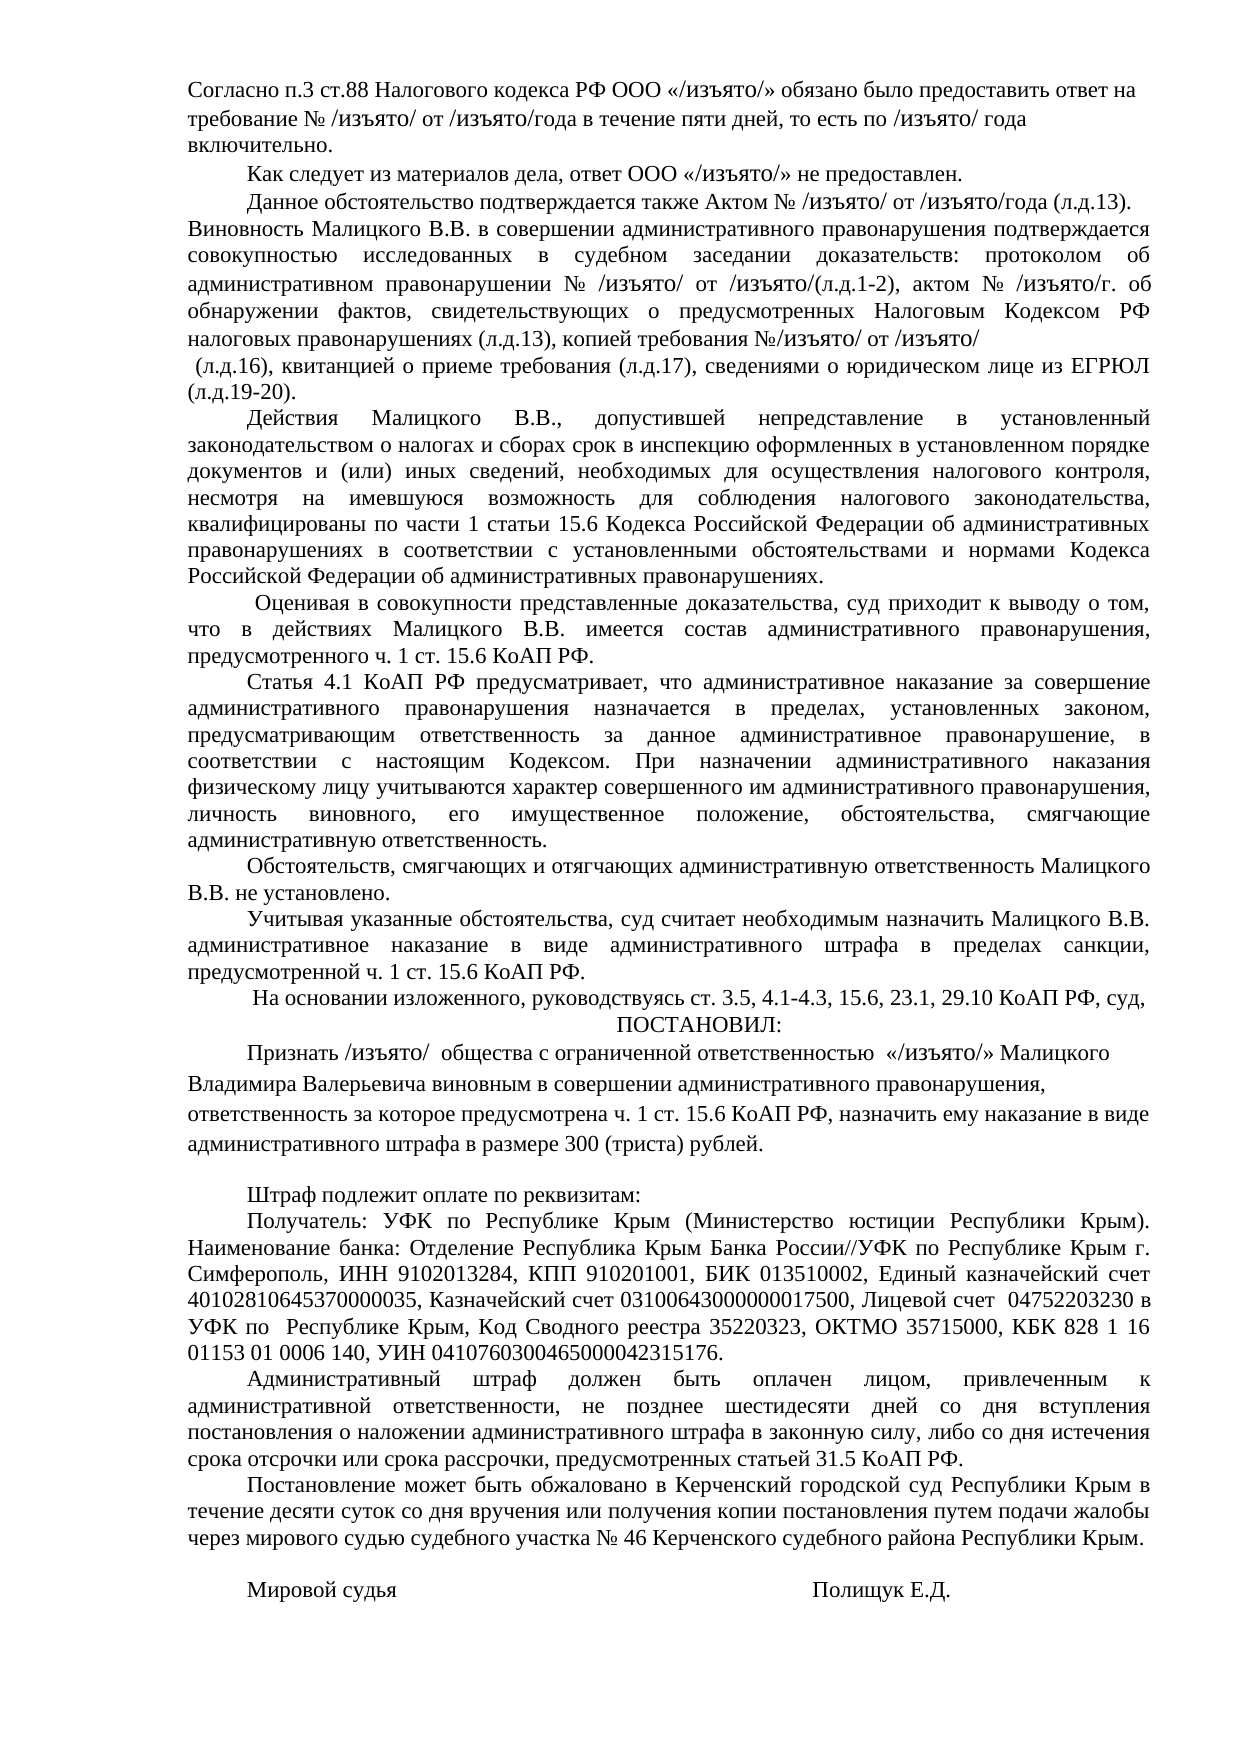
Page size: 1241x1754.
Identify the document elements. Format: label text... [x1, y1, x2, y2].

text Обстоятельств, смягчающих и отягчающих административную ответственность Малицкого В.В. не установлено. [187, 852, 1152, 905]
text Данное обстоятельство подтверждается также Актом № /изъято/ от /изъято/года (л.д.13). [187, 186, 1152, 215]
text Постановление может быть обжаловано в Керченский городской суд Республики Крым в течение десяти суток со дня вручения или получения копии постановления путем подачи жалобы через мирового судью судебного участка № 46 Керченского судебного района Республики Крым. [187, 1471, 1152, 1550]
text Признать /изъято/ общества с ограниченной ответственностью «/изъято/» Малицкого Владимира Валерьевича виновным в совершении административного правонарушения, ответственность за которое предусмотрена ч. 1 ст. 15.6 КоАП РФ, назначить ему наказание в виде административного штрафа в размере 300 (триста) рублей. [187, 1037, 1152, 1156]
text (л.д.16), квитанцией о приеме требования (л.д.17), сведениями о юридическом лице из ЕГРЮЛ (л.д.19-20). [187, 352, 1152, 404]
text Мировой судья Полищук Е.Д. [187, 1576, 1152, 1603]
text ПОСТАНОВИЛ: [187, 1011, 1152, 1037]
text Получатель: УФК по Республике Крым (Министерство юстиции Республики Крым). Наименование банка: Отделение Республика Крым Банка России//УФК по Республике Крым г. Симферополь, ИНН 9102013284, КПП 910201001, БИК 013510002, Единый казначейский счет 40102810645370000035, Казначейский счет 03100643000000017500, Лицевой счет 04752203230 в УФК по Республике Крым, Код Сводного реестра 35220323, ОКТМО 35715000, КБК 828 1 16 01153 01 0006 140, УИН 0410760300465000042315176. [187, 1207, 1152, 1366]
text Согласно п.3 ст.88 Налогового кодекса РФ ООО «/изъято/» обязано было предоставить ответ на требование № /изъято/ от /изъято/года в течение пяти дней, то есть по /изъято/ года включительно. [187, 74, 1152, 158]
text Административный штраф должен быть оплачен лицом, привлеченным к административной ответственности, не позднее шестидесяти дней со дня вступления постановления о наложении административного штрафа в законную силу, либо со дня истечения срока отсрочки или срока рассрочки, предусмотренных статьей 31.5 КоАП РФ. [187, 1366, 1152, 1471]
text Штраф подлежит оплате по реквизитам: [187, 1181, 1152, 1207]
text Виновность Малицкого В.В. в совершении административного правонарушения подтверждается совокупностью исследованных в судебном заседании доказательств: протоколом об административном правонарушении № /изъято/ от /изъято/(л.д.1-2), актом № /изъято/г. об обнаружении фактов, свидетельствующих о предусмотренных Налоговым Кодексом РФ налоговых правонарушениях (л.д.13), копией требования №/изъято/ от /изъято/ [187, 215, 1152, 352]
text Учитывая указанные обстоятельства, суд считает необходимым назначить Малицкого В.В. административное наказание в виде административного штрафа в пределах санкции, предусмотренной ч. 1 ст. 15.6 КоАП РФ. [187, 905, 1152, 984]
text Действия Малицкого В.В., допустившей непредставление в установленный законодательством о налогах и сборах срок в инспекцию оформленных в установленном порядке документов и (или) иных сведений, необходимых для осуществления налогового контроля, несмотря на имевшуюся возможность для соблюдения налогового законодательства, квалифицированы по части 1 статьи 15.6 Кодекса Российской Федерации об административных правонарушениях в соответствии с установленными обстоятельствами и нормами Кодекса Российской Федерации об административных правонарушениях. [187, 404, 1152, 589]
text Статья 4.1 КоАП РФ предусматривает, что административное наказание за совершение административного правонарушения назначается в пределах, установленных законом, предусматривающим ответственность за данное административное правонарушение, в соответствии с настоящим Кодексом. При назначении административного наказания физическому лицу учитываются характер совершенного им административного правонарушения, личность виновного, его имущественное положение, обстоятельства, смягчающие административную ответственность. [187, 668, 1152, 852]
text На основании изложенного, руководствуясь ст. 3.5, 4.1-4.3, 15.6, 23.1, 29.10 КоАП РФ, суд, [187, 984, 1152, 1011]
text Оценивая в совокупности представленные доказательства, суд приходит к выводу о том, что в действиях Малицкого В.В. имеется состав административного правонарушения, предусмотренного ч. 1 ст. 15.6 КоАП РФ. [187, 589, 1152, 668]
text Как следует из материалов дела, ответ ООО «/изъято/» не предоставлен. [187, 158, 1152, 186]
